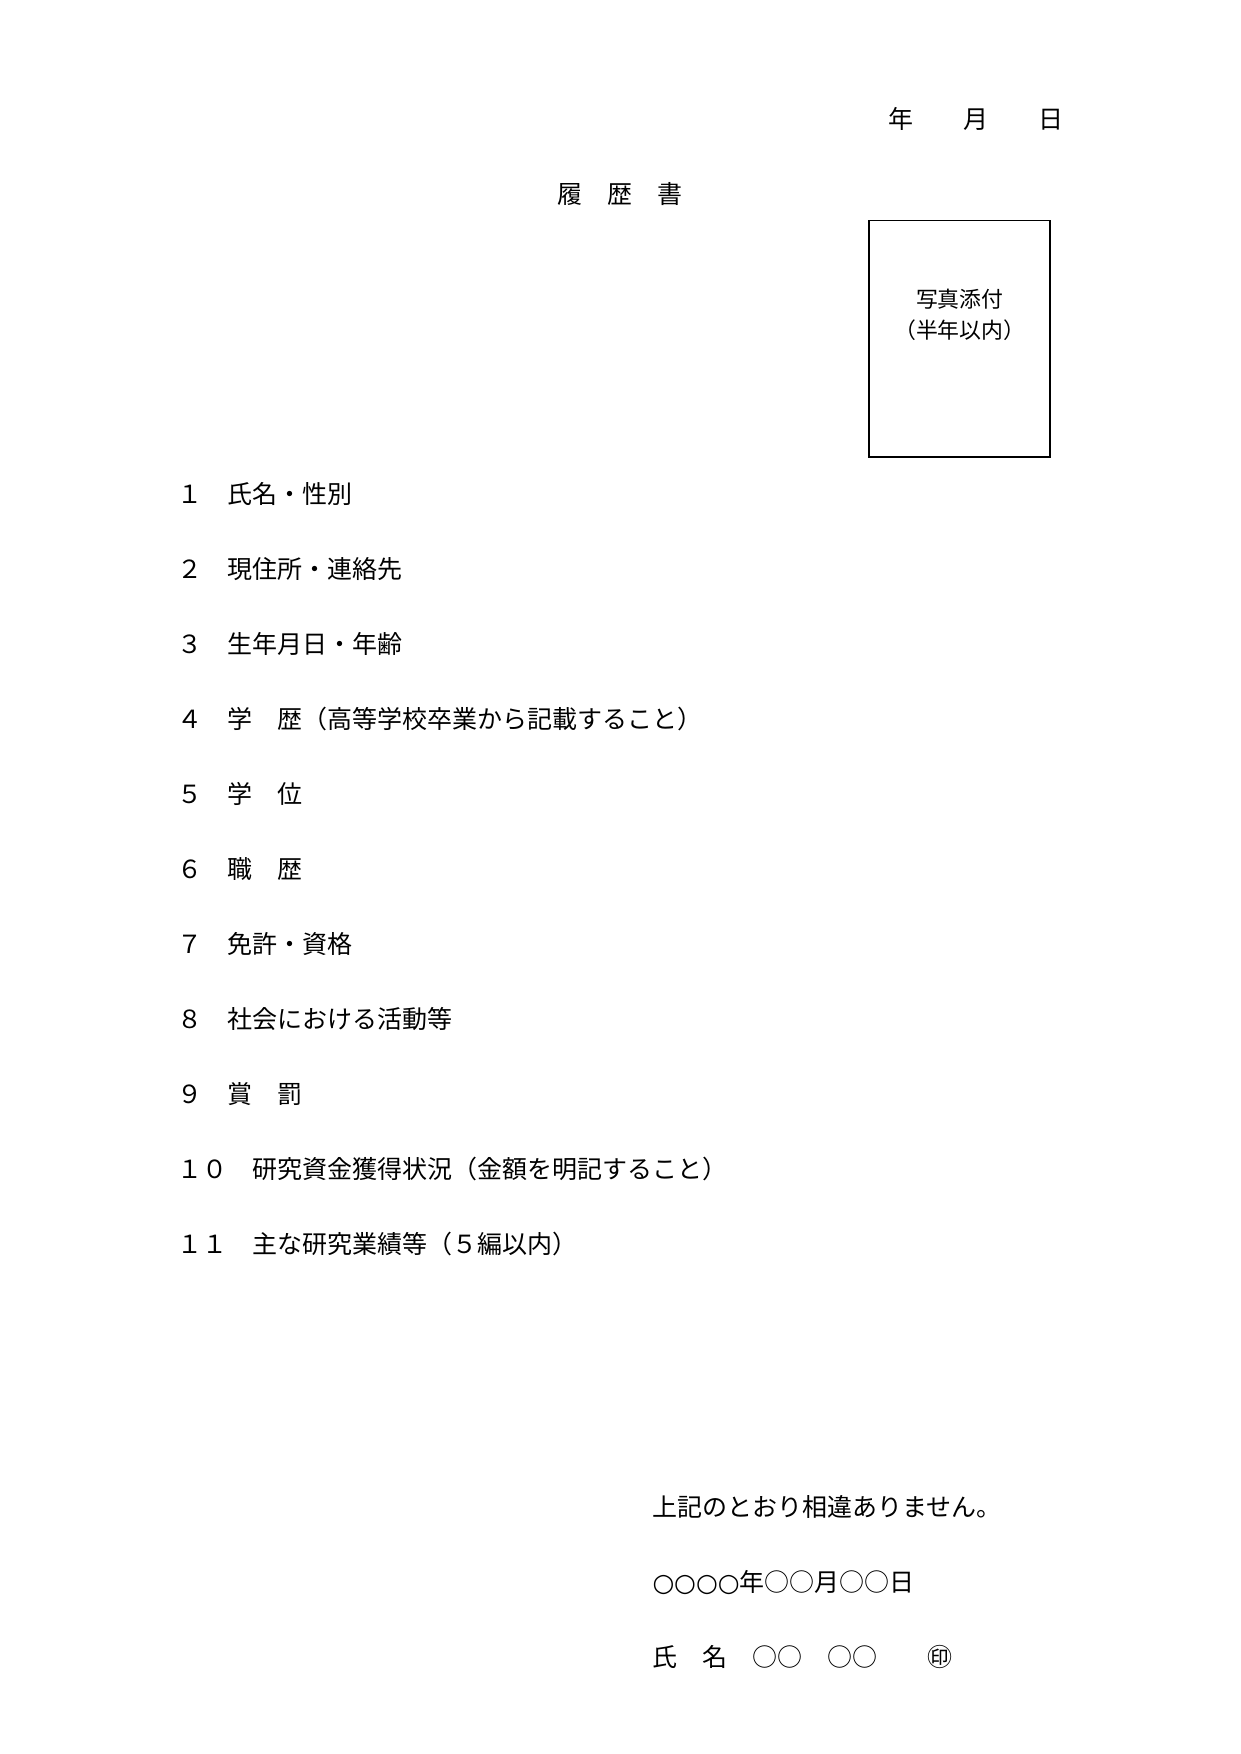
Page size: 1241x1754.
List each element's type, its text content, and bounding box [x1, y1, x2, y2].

text ９ 賞 罰 [177, 1074, 1063, 1111]
text １１ 主な研究業績等（５編以内） [177, 1224, 1063, 1261]
text １０ 研究資金獲得状況（金額を明記すること） [177, 1149, 1063, 1186]
text ２ 現住所・連絡先 [177, 549, 1063, 586]
text ５ 学 位 [177, 774, 1063, 811]
text 氏 名 ○○ ○○ ㊞ [177, 1636, 1063, 1674]
text 年 月 日 [177, 99, 1063, 136]
text ○○○○年○○月○○日 [177, 1561, 1063, 1599]
text １ 氏名・性別 [177, 474, 1063, 511]
text ７ 免許・資格 [177, 924, 1063, 961]
text ３ 生年月日・年齢 [177, 624, 1063, 661]
text 上記のとおり相違ありません。 [177, 1486, 1063, 1524]
text ６ 職 歴 [177, 849, 1063, 886]
text ８ 社会における活動等 [177, 999, 1063, 1036]
text ４ 学 歴（高等学校卒業から記載すること） [177, 699, 1063, 736]
text 履 歴 書 [177, 174, 1063, 211]
